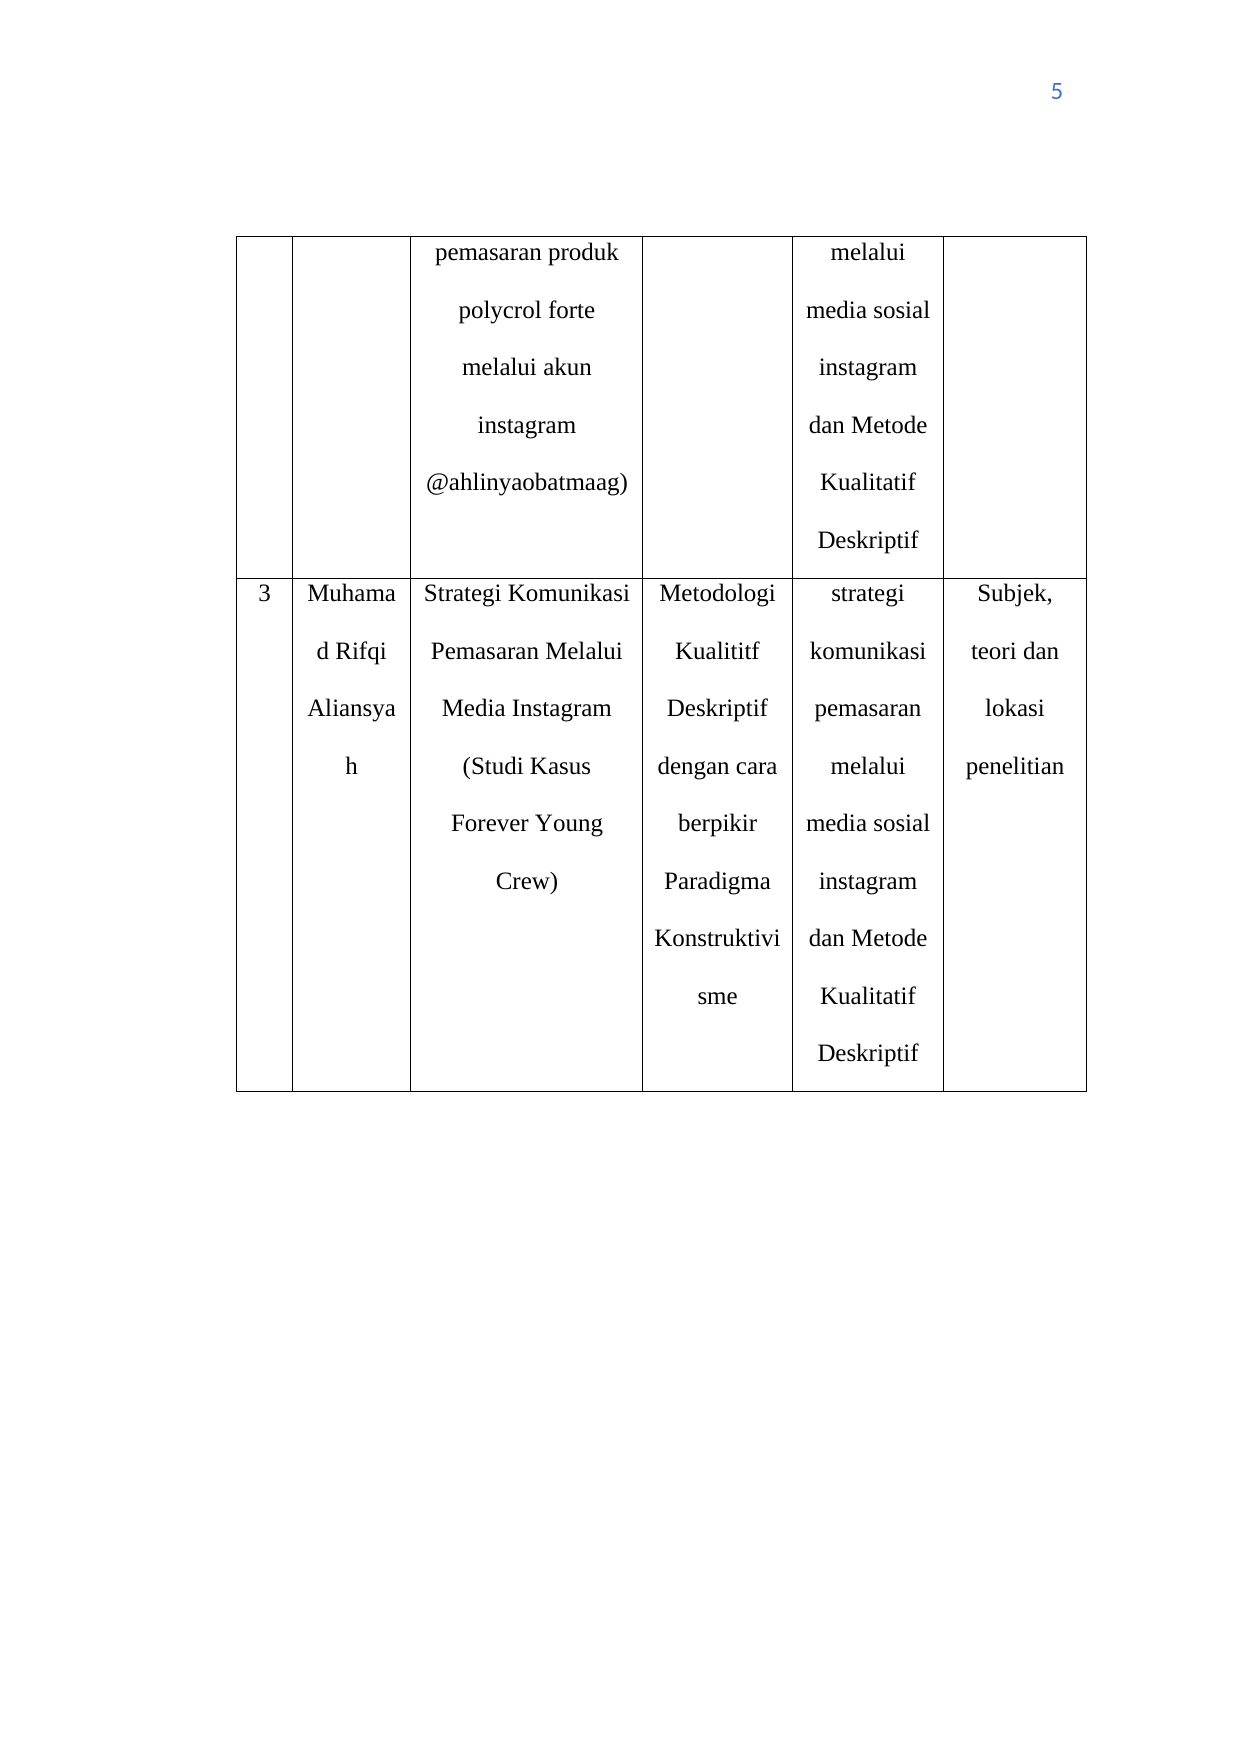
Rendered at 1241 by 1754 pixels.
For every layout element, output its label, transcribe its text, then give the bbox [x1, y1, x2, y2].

table_cell 2 [237, 237, 292, 577]
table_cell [643, 237, 792, 577]
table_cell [293, 237, 410, 577]
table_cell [944, 237, 1086, 577]
table_cell Strategi Komunikasi Pemasaran Melalui Media Instagram (Studi Kasus Forever Young Crew) [411, 579, 642, 1091]
table_cell Subjek, teori dan lokasi penelitian [944, 579, 1086, 1091]
table_cell strategi komunikasi pemasaran melalui media sosial instagram dan Metode Kualitatif Deskriptif [793, 579, 943, 1091]
table_cell 3 [237, 579, 292, 1091]
table_cell Metodologi Kualititf Deskriptif dengan cara berpikir Paradigma Konstruktivisme [643, 579, 792, 1091]
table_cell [793, 237, 943, 577]
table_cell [411, 237, 642, 577]
table_cell Muhamad Rifqi Aliansyah [293, 579, 410, 1091]
